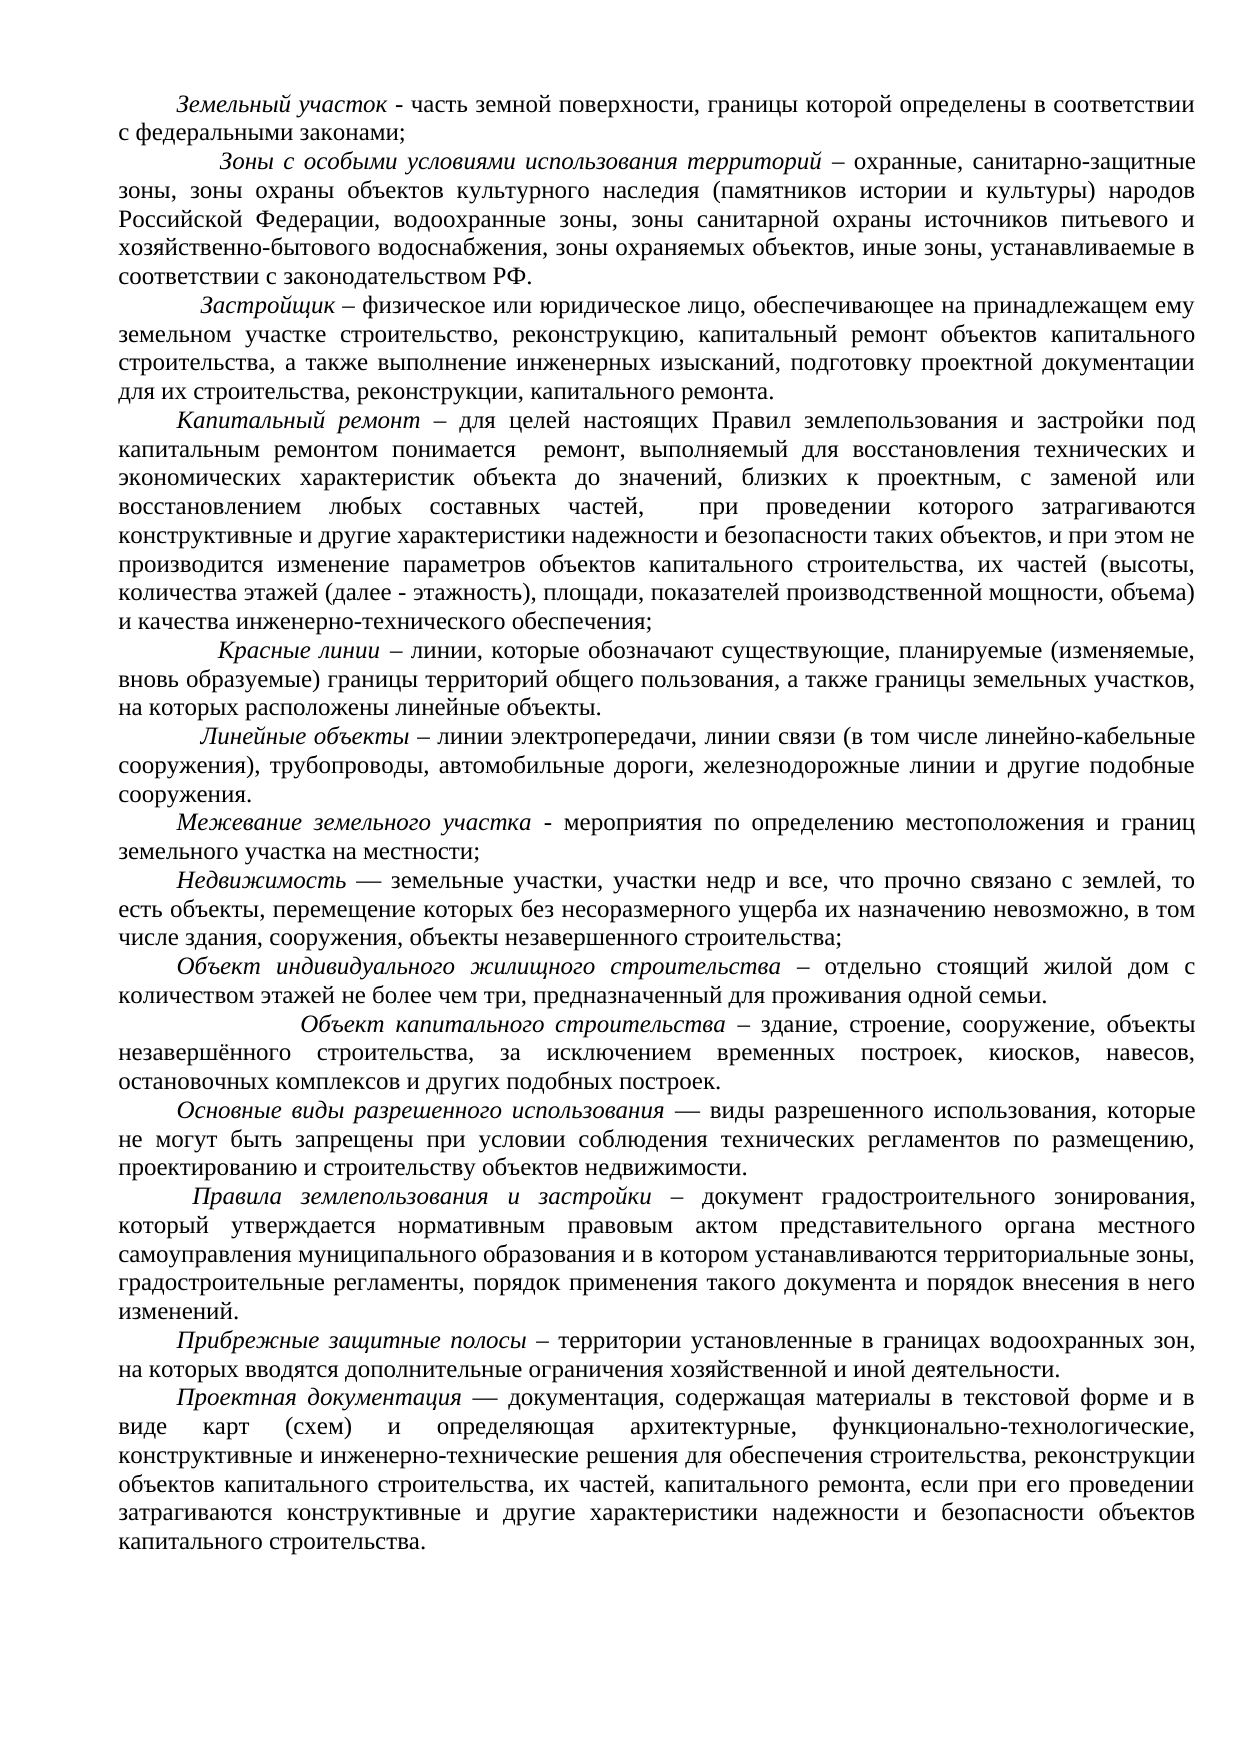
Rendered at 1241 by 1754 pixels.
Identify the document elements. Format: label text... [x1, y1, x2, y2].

list Проектная документация — документация, содержащая материалы в текстовой форме и в виде карт (схем) и определяющая архитектурные, функционально-технологические, конструктивные и инженерно-технические решения для обеспечения строительства, реконструкции объектов капитального строительства, их частей, капитального ремонта, если при его проведении затрагиваются конструктивные и другие характеристики надежности и безопасности объектов капитального строительства. [118, 1382, 1196, 1555]
list Линейные объекты – линии электропередачи, линии связи (в том числе линейно-кабельные сооружения), трубопроводы, автомобильные дороги, железнодорожные линии и другие подобные сооружения. [118, 721, 1196, 807]
text Правила землепользования и застройки – документ градостроительного зонирования, который утверждается нормативным правовым актом представительного органа местного самоуправления муниципального образования и в котором устанавливаются территориальные зоны, градостроительные регламенты, порядок применения такого документа и порядок внесения в него изменений. [118, 1181, 1196, 1325]
list Основные виды разрешенного использования — виды разрешенного использования, которые не могут быть запрещены при условии соблюдения технических регламентов по размещению, проектированию и строительству объектов недвижимости. [118, 1095, 1196, 1181]
list Зоны с особыми условиями использования территорий – охранные, санитарно-защитные зоны, зоны охраны объектов культурного наследия (памятников истории и культуры) народов Российской Федерации, водоохранные зоны, зоны санитарной охраны источников питьевого и хозяйственно-бытового водоснабжения, зоны охраняемых объектов, иные зоны, устанавливаемые в соответствии с законодательством РФ. [118, 146, 1196, 290]
list Объект индивидуального жилищного строительства – отдельно стоящий жилой дом с количеством этажей не более чем три, предназначенный для проживания одной семьи. [118, 951, 1196, 1009]
list Прибрежные защитные полосы – территории установленные в границах водоохранных зон, на которых вводятся дополнительные ограничения хозяйственной и иной деятельности. [118, 1325, 1196, 1382]
list Межевание земельного участка - мероприятия по определению местоположения и границ земельного участка на местности; [118, 807, 1196, 865]
list Недвижимость — земельные участки, участки недр и все, что прочно связано с землей, то есть объекты, перемещение которых без несоразмерного ущерба их назначению невозможно, в том числе здания, сооружения, объекты незавершенного строительства; [118, 865, 1196, 951]
list Капитальный ремонт – для целей настоящих Правил землепользования и застройки под капитальным ремонтом понимается ремонт, выполняемый для восстановления технических и экономических характеристик объекта до значений, близких к проектным, с заменой или восстановлением любых составных частей, при проведении которого затрагиваются конструктивные и другие характеристики надежности и безопасности таких объектов, и при этом не производится изменение параметров объектов капитального строительства, их частей (высоты, количества этажей (далее - этажность), площади, показателей производственной мощности, объема) и качества инженерно-технического обеспечения; [118, 405, 1196, 635]
list Красные линии – линии, которые обозначают существующие, планируемые (изменяемые, вновь образуемые) границы территорий общего пользования, а также границы земельных участков, на которых расположены линейные объекты. [118, 635, 1196, 721]
text Земельный участок - часть земной поверхности, границы которой определены в соответствии с федеральными законами; [118, 89, 1196, 146]
list Застройщик – физическое или юридическое лицо, обеспечивающее на принадлежащем ему земельном участке строительство, реконструкцию, капитальный ремонт объектов капитального строительства, а также выполнение инженерных изысканий, подготовку проектной документации для их строительства, реконструкции, капитального ремонта. [118, 290, 1196, 405]
list Объект капитального строительства – здание, строение, сооружение, объекты незавершённого строительства, за исключением временных построек, киосков, навесов, остановочных комплексов и других подобных построек. [118, 1009, 1196, 1095]
